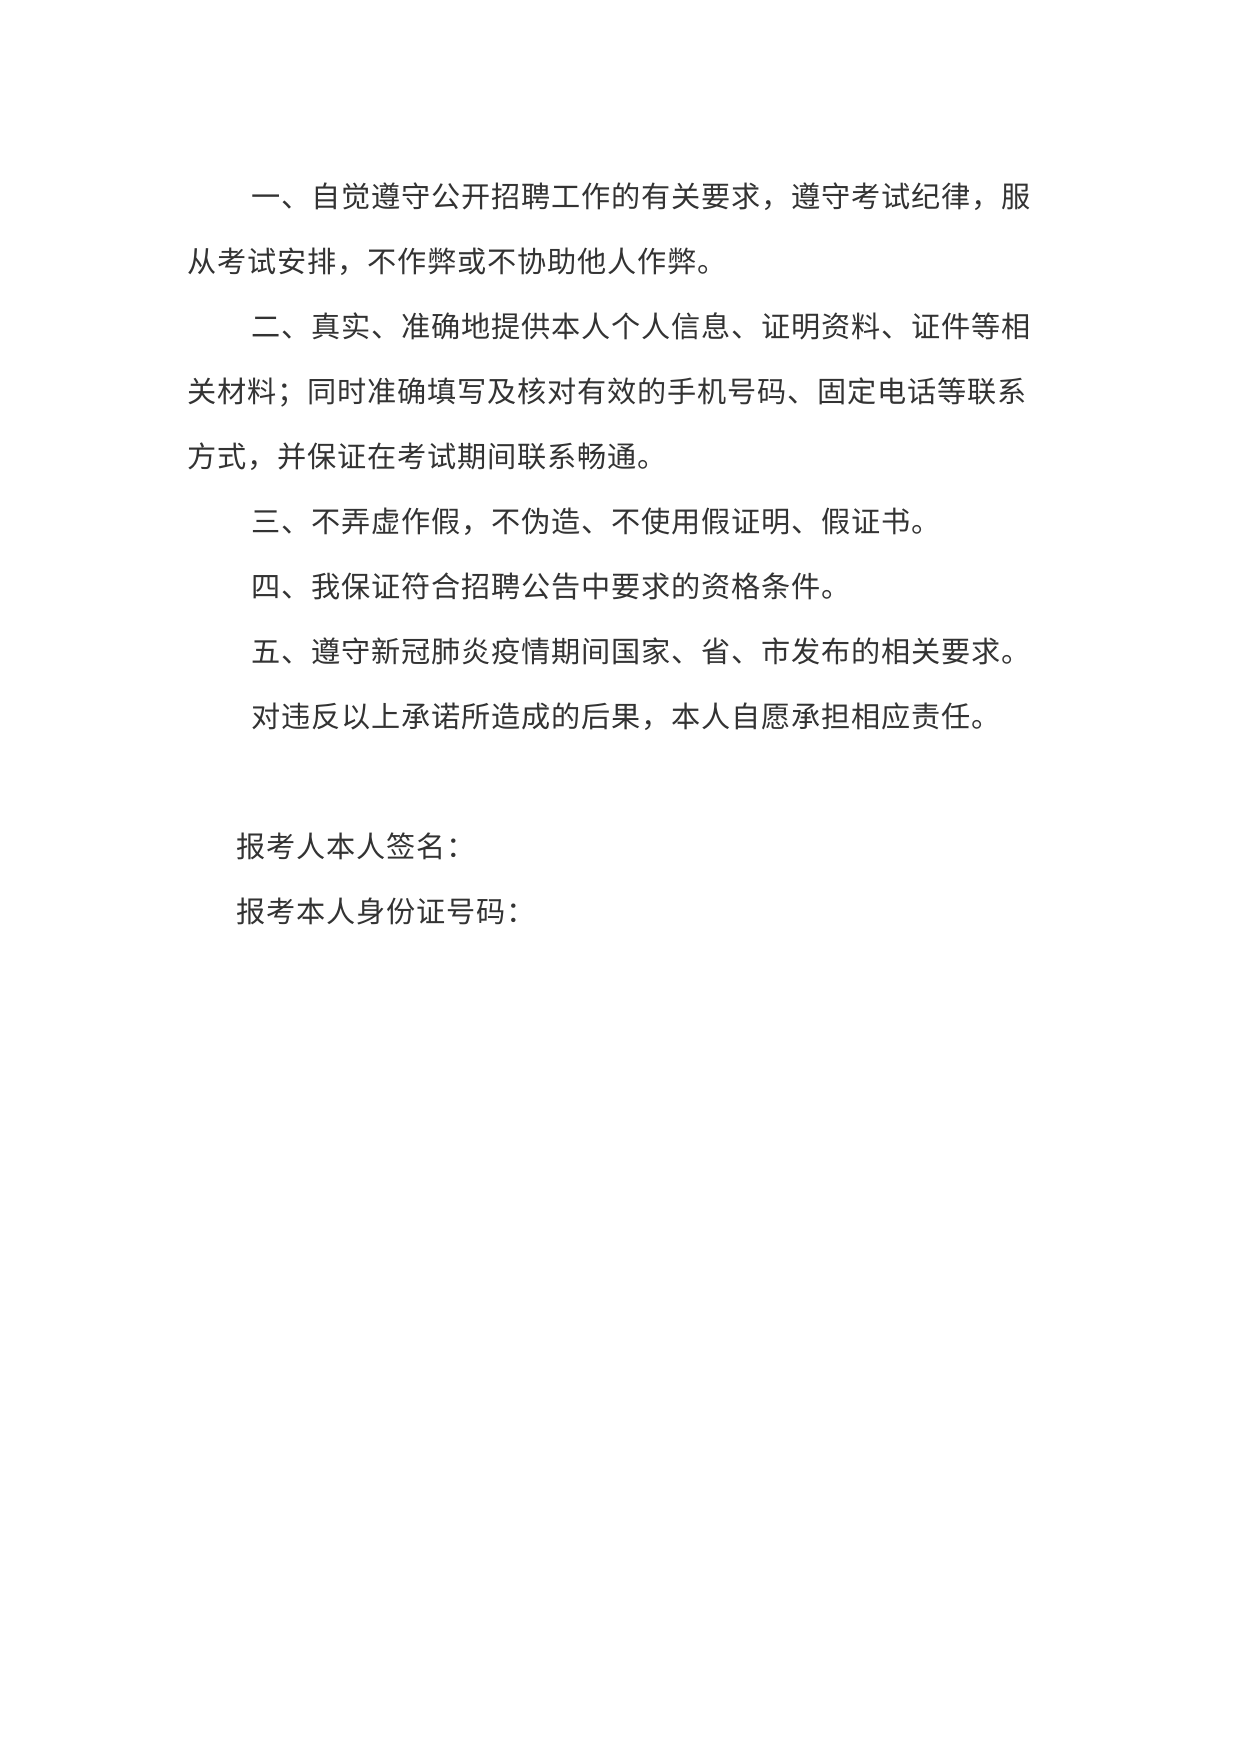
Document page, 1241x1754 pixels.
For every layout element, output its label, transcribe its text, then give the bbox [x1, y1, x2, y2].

text 一、自觉遵守公开招聘工作的有关要求，遵守考试纪律，服从考试安排，不作弊或不协助他人作弊。 [187, 162, 1053, 292]
text 三、不弄虚作假，不伪造、不使用假证明、假证书。 [187, 487, 1053, 552]
text 五、遵守新冠肺炎疫情期间国家、省、市发布的相关要求。 [187, 617, 1053, 682]
text 报考人本人签名： [187, 812, 1053, 877]
text 报考本人身份证号码： [187, 877, 1053, 942]
text 四、我保证符合招聘公告中要求的资格条件。 [187, 552, 1053, 617]
text 二、真实、准确地提供本人个人信息、证明资料、证件等相关材料；同时准确填写及核对有效的手机号码、固定电话等联系方式，并保证在考试期间联系畅通。 [187, 292, 1053, 487]
text 对违反以上承诺所造成的后果，本人自愿承担相应责任。 [187, 682, 1053, 747]
